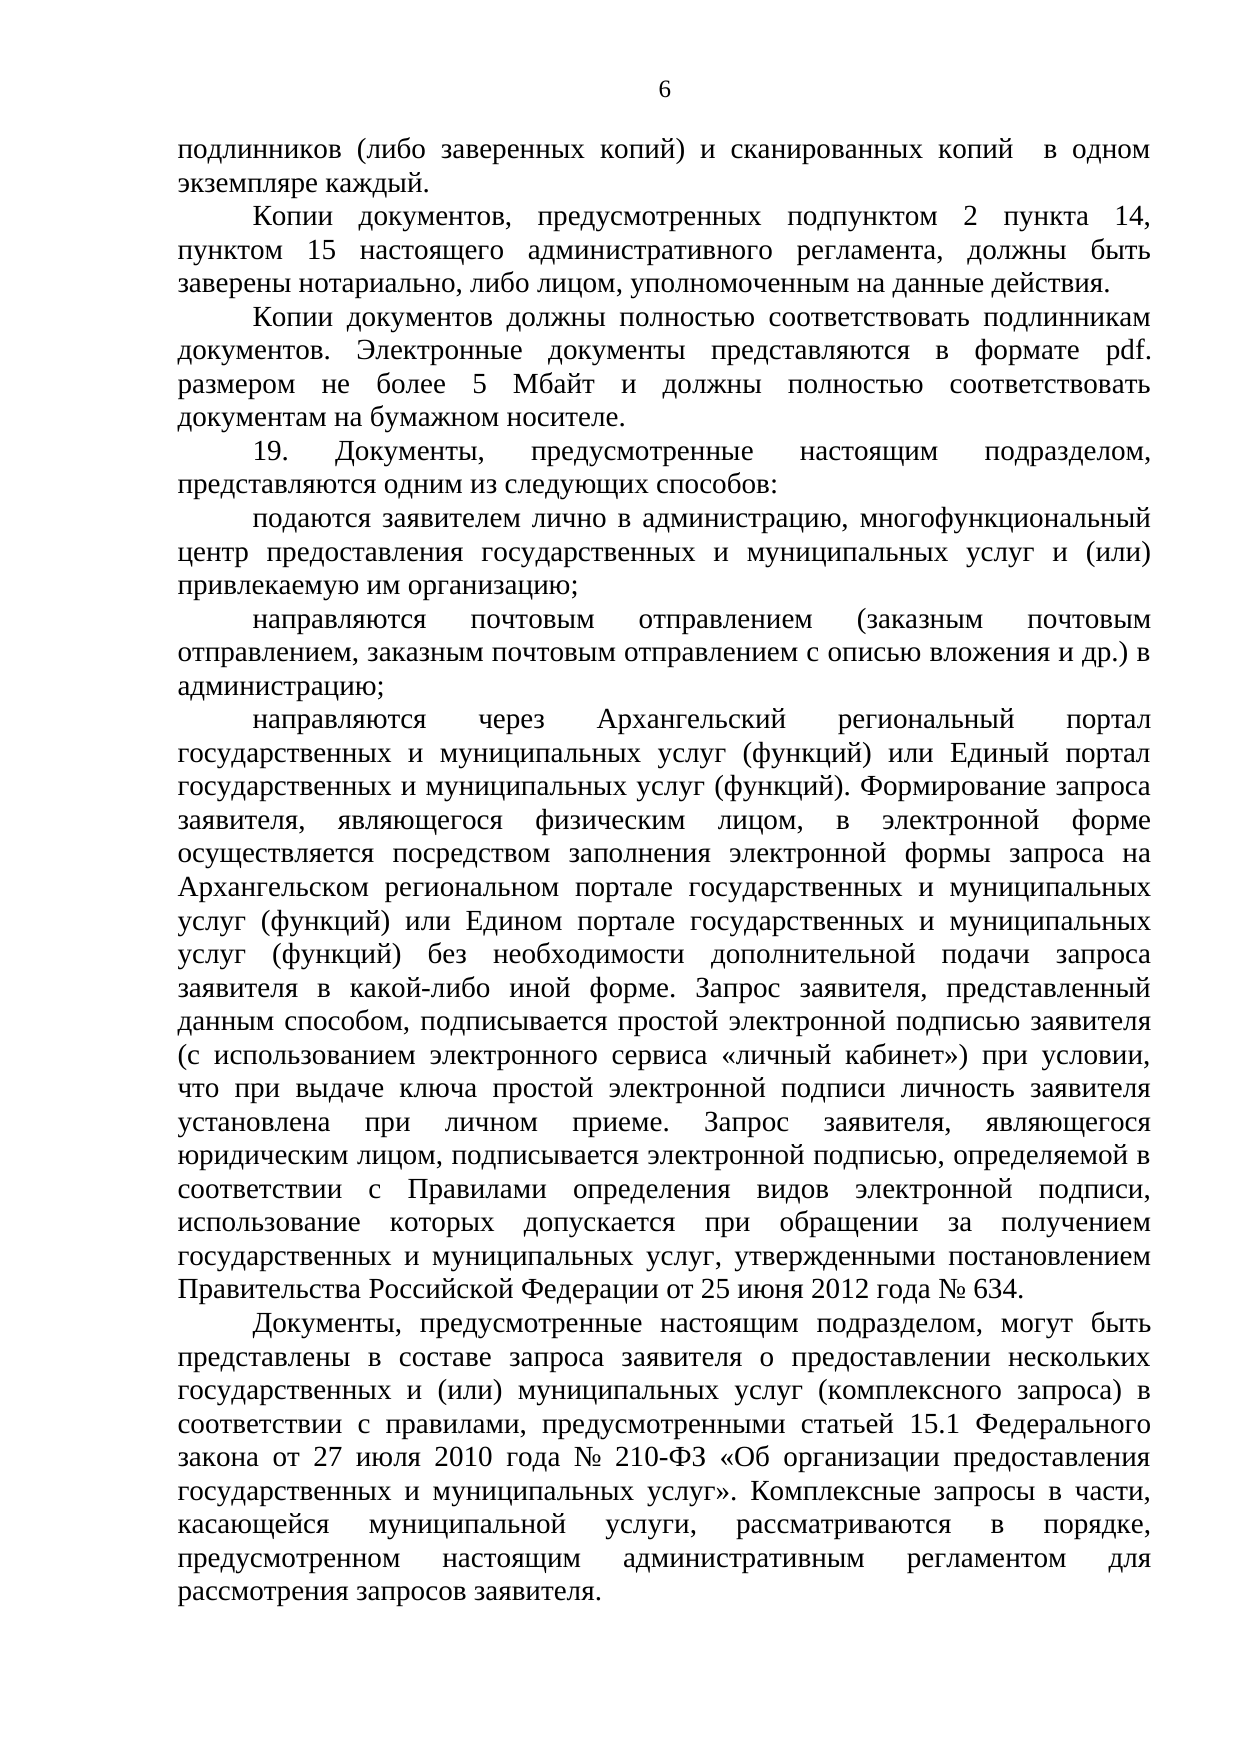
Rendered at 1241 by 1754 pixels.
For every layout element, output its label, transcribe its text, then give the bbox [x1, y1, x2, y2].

text Документы, предусмотренные настоящим подразделом, могут быть представлены в составе запроса заявителя о предоставлении нескольких государственных и (или) муниципальных услуг (комплексного запроса) в соответствии с правилами, предусмотренными статьей 15.1 Федерального закона от 27 июля 2010 года № 210-ФЗ «Об организации предоставления государственных и муниципальных услуг». Комплексные запросы в части, касающейся муниципальной услуги, рассматриваются в порядке, предусмотренном настоящим административным регламентом для рассмотрения запросов заявителя. [177, 1305, 1152, 1607]
text направляются почтовым отправлением (заказным почтовым отправлением, заказным почтовым отправлением с описью вложения и др.) в администрацию; [177, 601, 1152, 701]
text Копии документов, предусмотренных подпунктом 2 пункта 14, пунктом 15 настоящего административного регламента, должны быть заверены нотариально, либо лицом, уполномоченным на данные действия. [177, 198, 1152, 299]
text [177, 131, 1152, 198]
text 19. Документы, предусмотренные настоящим подразделом, представляются одним из следующих способов: [177, 433, 1152, 500]
text подаются заявителем лично в администрацию, многофункциональный центр предоставления государственных и муниципальных услуг и (или) привлекаемую им организацию; [177, 500, 1152, 601]
text направляются через Архангельский региональный портал государственных и муниципальных услуг (функций) или Единый портал государственных и муниципальных услуг (функций). Формирование запроса заявителя, являющегося физическим лицом, в электронной форме осуществляется посредством заполнения электронной формы запроса на Архангельском региональном портале государственных и муниципальных услуг (функций) или Едином портале государственных и муниципальных услуг (функций) без необходимости дополнительной подачи запроса заявителя в какой-либо иной форме. Запрос заявителя, представленный данным способом, подписывается простой электронной подписью заявителя (с использованием электронного сервиса «личный кабинет») при условии, что при выдаче ключа простой электронной подписи личность заявителя установлена при личном приеме. Запрос заявителя, являющегося юридическим лицом, подписывается электронной подписью, определяемой в соответствии с Правилами определения видов электронной подписи, использование которых допускается при обращении за получением государственных и муниципальных услуг, утвержденными постановлением Правительства Российской Федерации от 25 июня 2012 года № 634. [177, 701, 1152, 1305]
text Копии документов должны полностью соответствовать подлинникам документов. Электронные документы представляются в формате pdf. размером не более 5 Мбайт и должны полностью соответствовать документам на бумажном носителе. [177, 299, 1152, 433]
